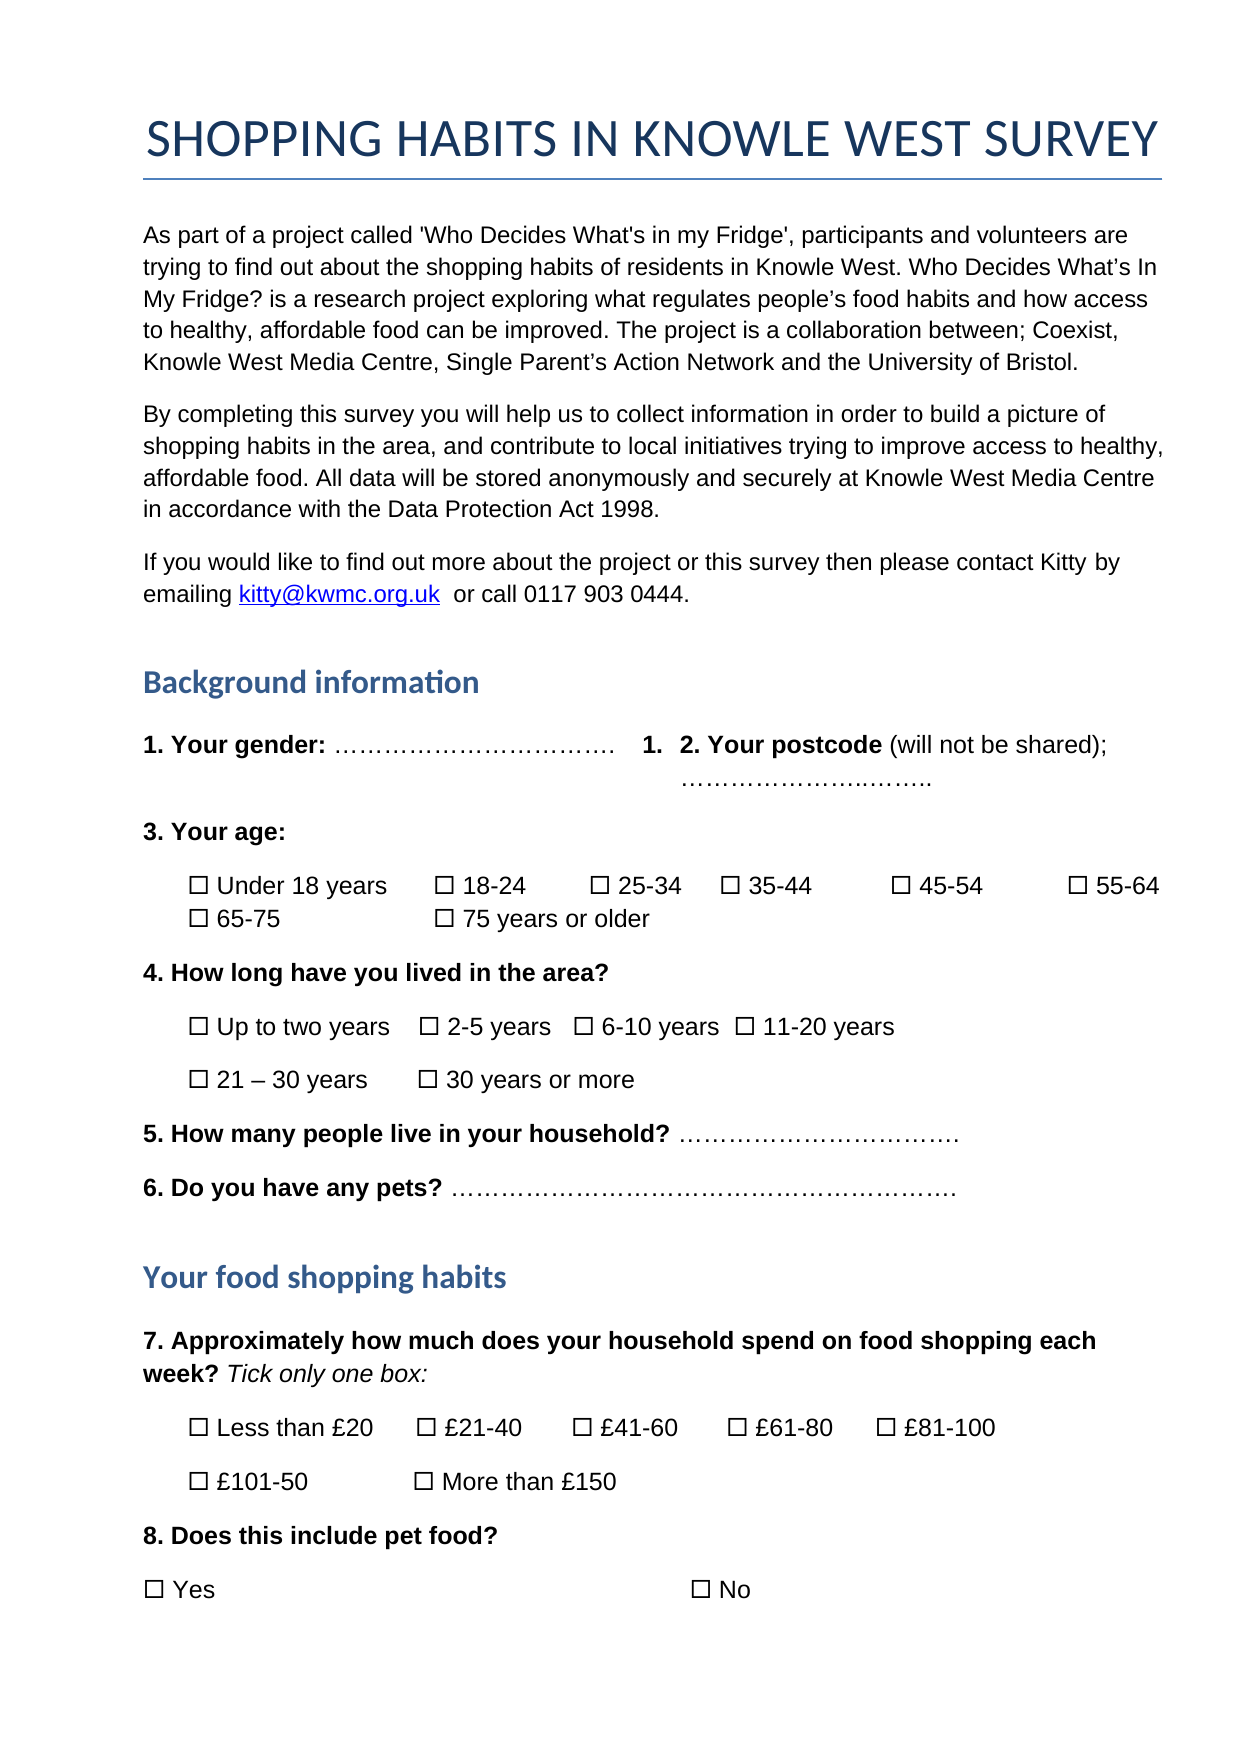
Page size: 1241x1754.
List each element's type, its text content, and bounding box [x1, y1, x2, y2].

text £101-50 More than £150 [187, 1467, 1167, 1496]
text By completing this survey you will help us to collect information in order to build a picture of shopping habits in the area, and contribute to local initiatives trying to improve access to healthy, affordable food. All data will be stored anonymously and securely at Knowle West Media Centre in accordance with the Data Protection Act 1998. [143, 400, 1167, 523]
list 2. Your postcode (will not be shared); …………………..…….. [677, 730, 1167, 792]
subtitle Background information [143, 661, 1167, 702]
text Yes [143, 1575, 502, 1604]
text 1. Your gender: ……………………………. [143, 730, 631, 759]
text 4. How long have you lived in the area? [143, 958, 1167, 986]
text No [689, 1575, 1167, 1604]
text 3. Your age: [143, 817, 1167, 846]
text Less than £20 £21-40 £41-60 £61-80 £81-100 [187, 1413, 1167, 1442]
text 7. Approximately how much does your household spend on food shopping each week? Tick only one box: [143, 1326, 1167, 1388]
text 6. Do you have any pets? ……………………………………………………. [143, 1173, 1167, 1202]
text 8. Does this include pet food? [143, 1521, 1167, 1550]
text 5. How many people live in your household? ……………………………. [143, 1119, 1167, 1148]
subtitle Your food shopping habits [143, 1256, 1167, 1297]
text 21 – 30 years 30 years or more [187, 1066, 1167, 1094]
title SHOPPING HABITS IN KNOWLE WEST SURVEY [143, 103, 1162, 178]
text If you would like to find out more about the project or this survey then please contact Kitty by emailing kitty@kwmc.org.uk or call 0117 903 0444. [143, 548, 1167, 607]
text Up to two years 2-5 years 6-10 years 11-20 years [187, 1012, 1167, 1040]
text Under 18 years 18-24 25-34 35-44 45-54 55-64 65-75 75 years or older [187, 871, 1167, 933]
text As part of a project called 'Who Decides What's in my Fridge', participants and volunteers are trying to find out about the shopping habits of residents in Knowle West. Who Decides What’s In My Fridge? is a research project exploring what regulates people’s food habits and how access to healthy, affordable food can be improved. The project is a collaboration between; Coexist, Knowle West Media Centre, Single Parent’s Action Network and the University of Bristol. [143, 221, 1167, 375]
